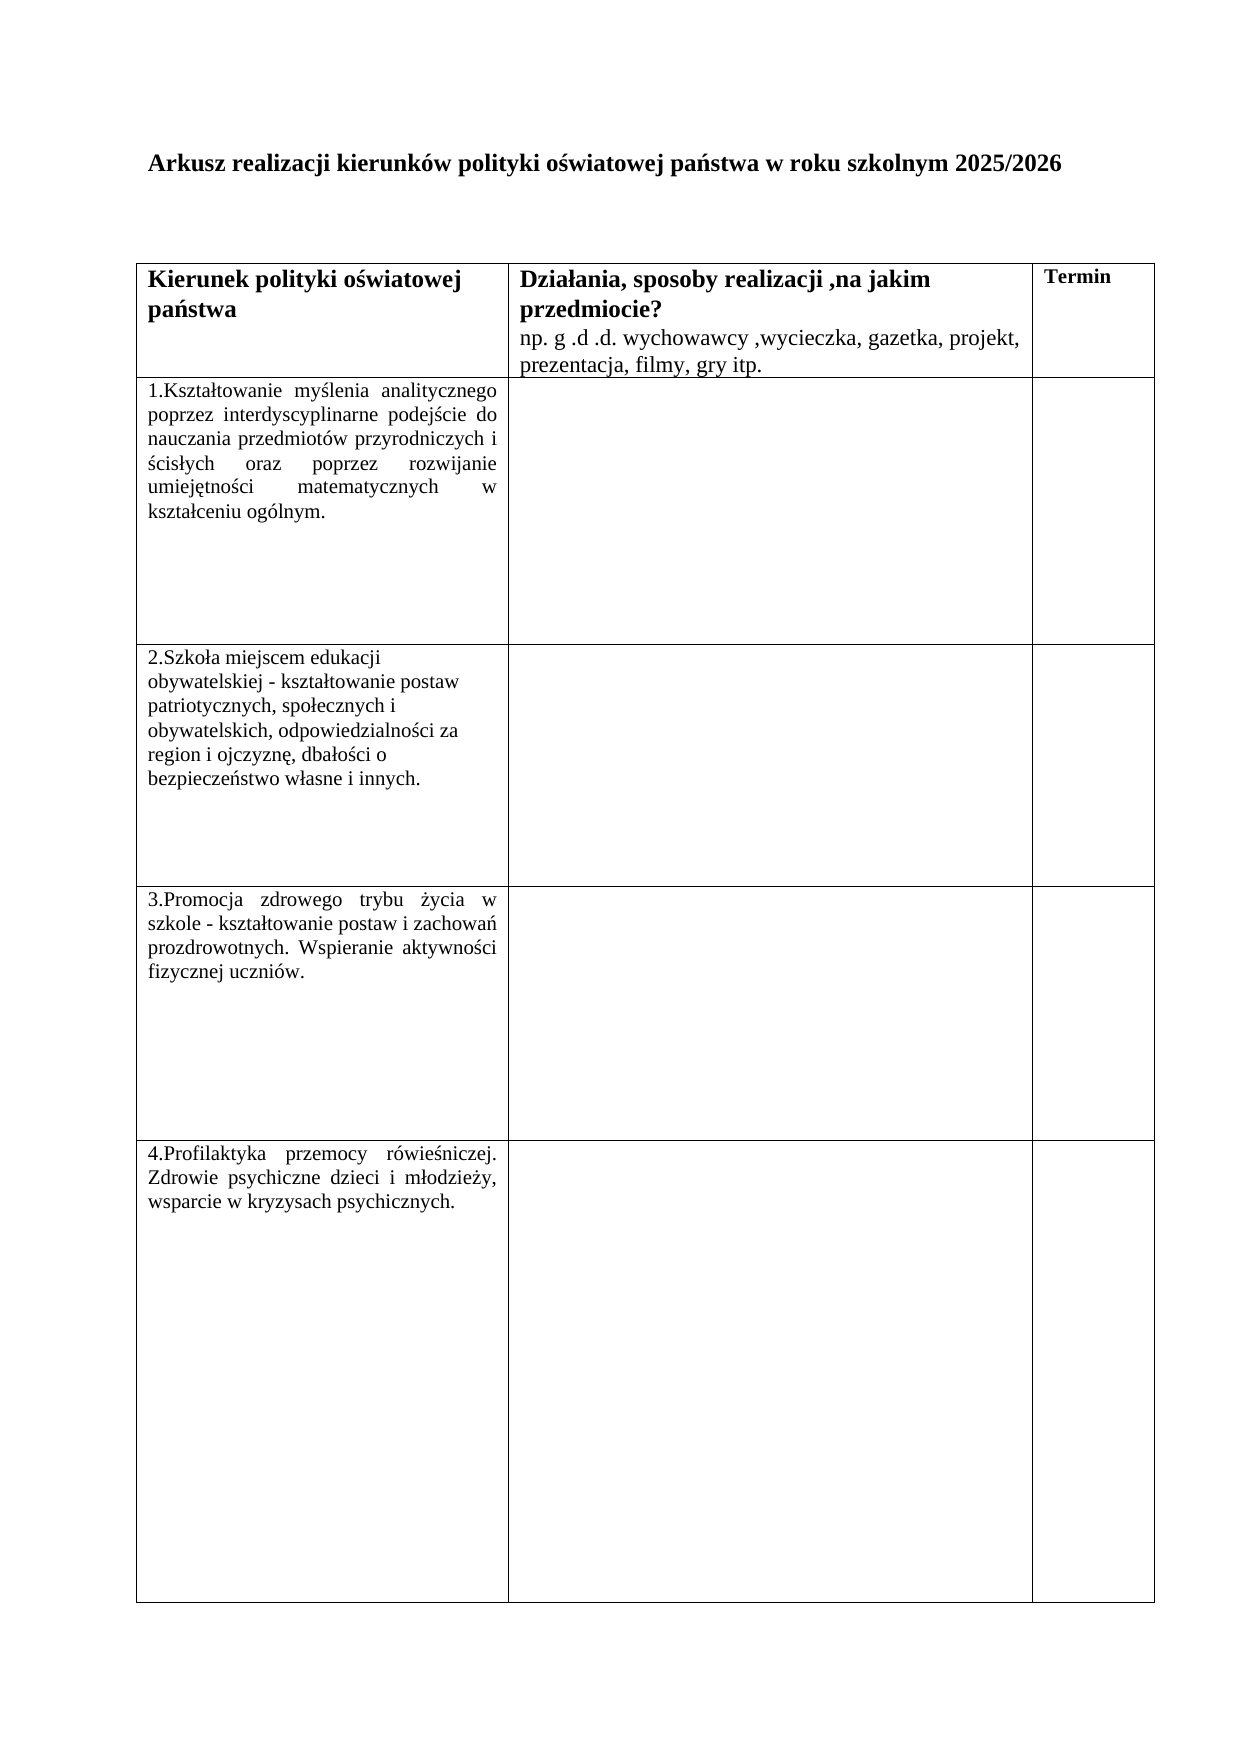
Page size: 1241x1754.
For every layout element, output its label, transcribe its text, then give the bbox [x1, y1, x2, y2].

table_cell [1033, 378, 1154, 644]
table_cell 3.Promocja zdrowego trybu życia w szkole - kształtowanie postaw i zachowań prozdrowotnych. Wspieranie aktywności fizycznej uczniów. [137, 887, 508, 1139]
text Arkusz realizacji kierunków polityki oświatowej państwa w roku szkolnym 2025/2026 [148, 148, 1093, 176]
table_cell 2.Szkoła miejscem edukacji obywatelskiej - kształtowanie postaw patriotycznych, społecznych i obywatelskich, odpowiedzialności za region i ojczyznę, dbałości o bezpieczeństwo własne i innych. [137, 645, 508, 886]
table_header Termin [1033, 264, 1154, 377]
table_cell [509, 645, 1032, 886]
table_cell [1033, 887, 1154, 1139]
table_cell [509, 378, 1032, 644]
table_header Działania, sposoby realizacji ,na jakim przedmiocie? np. g .d .d. wychowawcy ,wycieczka, gazetka, projekt, prezentacja, filmy, gry itp. [509, 264, 1032, 377]
table_cell [1033, 1141, 1154, 1602]
table_cell [509, 887, 1032, 1139]
table_cell 4.Profilaktyka przemocy rówieśniczej. Zdrowie psychiczne dzieci i młodzieży, wsparcie w kryzysach psychicznych. [137, 1141, 508, 1602]
table_cell 1.Kształtowanie myślenia analitycznego poprzez interdyscyplinarne podejście do nauczania przedmiotów przyrodniczych i ścisłych oraz poprzez rozwijanie umiejętności matematycznych w kształceniu ogólnym. [137, 378, 508, 644]
table_cell [1033, 645, 1154, 886]
table_cell [509, 1141, 1032, 1602]
table_header Kierunek polityki oświatowej państwa [137, 264, 508, 377]
